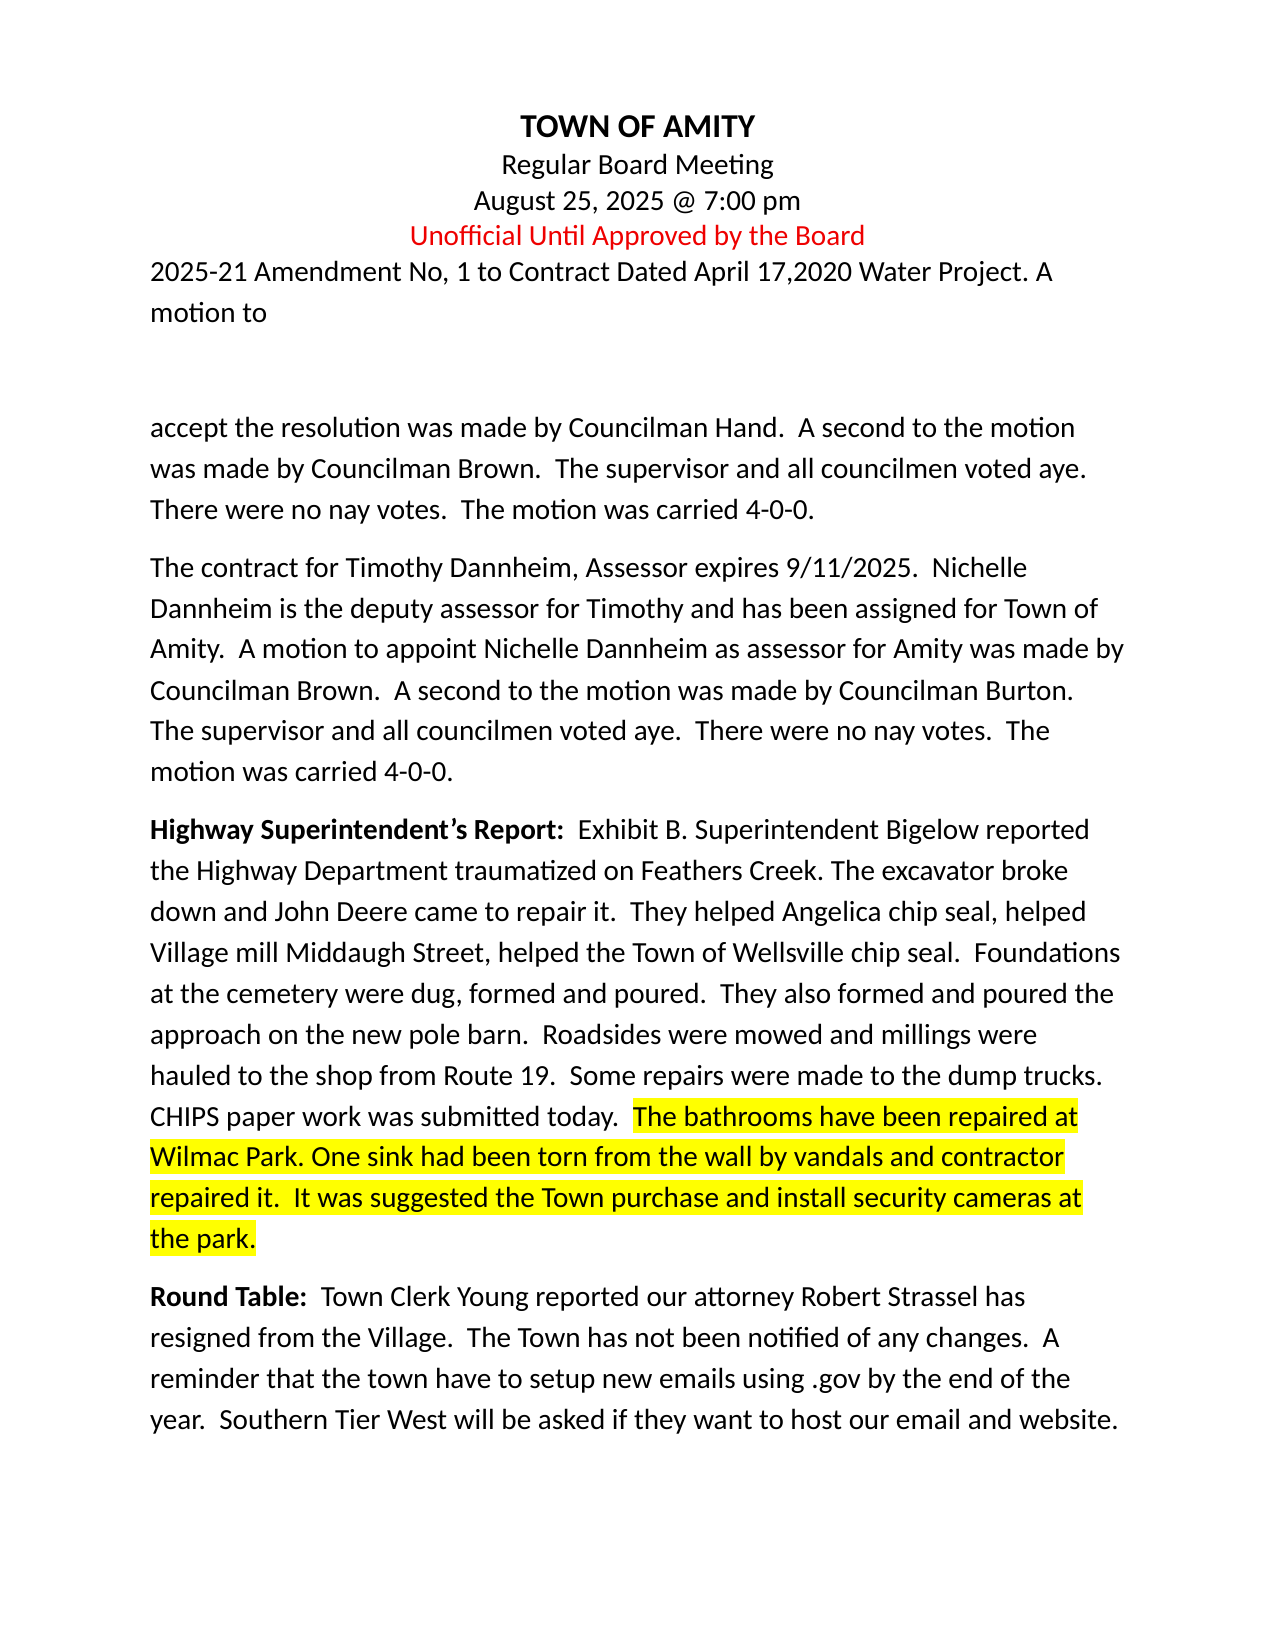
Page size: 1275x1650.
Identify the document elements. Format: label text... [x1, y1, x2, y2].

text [150, 253, 1125, 330]
text The contract for Timothy Dannheim, Assessor expires 9/11/2025. Nichelle Dannheim is the deputy assessor for Timothy and has been assigned for Town of Amity. A motion to appoint Nichelle Dannheim as assessor for Amity was made by Councilman Brown. A second to the motion was made by Councilman Burton. The supervisor and all councilmen voted aye. There were no nay votes. The motion was carried 4-0-0. [150, 549, 1125, 789]
text Highway Superintendent’s Report: Exhibit B. Superintendent Bigelow reported the Highway Department traumatized on Feathers Creek. The excavator broke down and John Deere came to repair it. They helped Angelica chip seal, helped Village mill Middaugh Street, helped the Town of Wellsville chip seal. Foundations at the cemetery were dug, formed and poured. They also formed and poured the approach on the new pole barn. Roadsides were mowed and millings were hauled to the shop from Route 19. Some repairs were made to the dump trucks. CHIPS paper work was submitted today. The bathrooms have been repaired at Wilmac Park. One sink had been torn from the wall by vandals and contractor repaired it. It was suggested the Town purchase and install security cameras at the park. [150, 811, 1125, 1256]
text accept the resolution was made by Councilman Hand. A second to the motion was made by Councilman Brown. The supervisor and all councilmen voted aye. There were no nay votes. The motion was carried 4-0-0. [150, 409, 1125, 527]
text Round Table: Town Clerk Young reported our attorney Robert Strassel has resigned from the Village. The Town has not been notified of any changes. A reminder that the town have to setup new emails using .gov by the end of the year. Southern Tier West will be asked if they want to host our email and website. [150, 1278, 1125, 1436]
